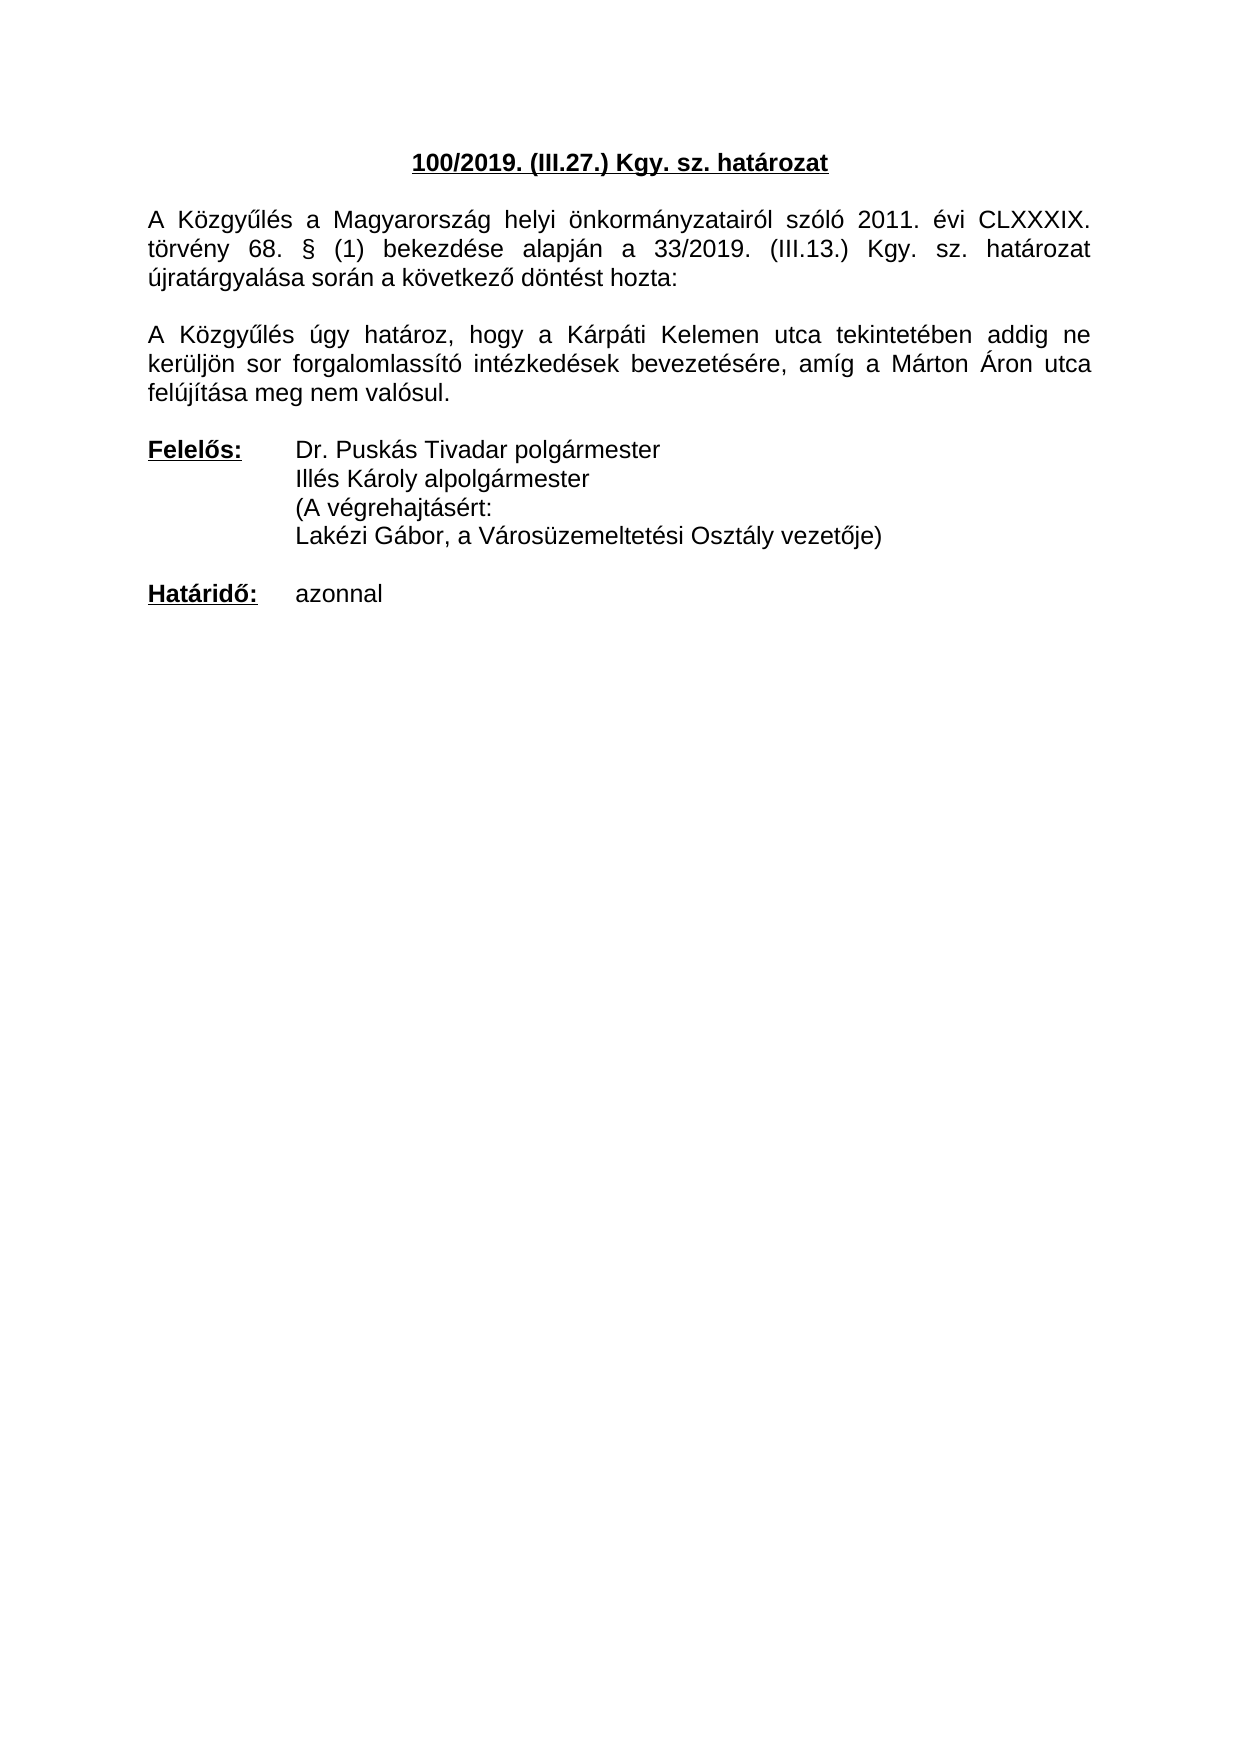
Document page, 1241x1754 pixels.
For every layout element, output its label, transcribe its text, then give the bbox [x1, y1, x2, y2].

text (A végrehajtásért: [148, 493, 1093, 521]
text Határidő: azonnal [148, 579, 1093, 608]
text Lakézi Gábor, a Városüzemeltetési Osztály vezetője) [221, 521, 1093, 550]
text Illés Károly alpolgármester [148, 464, 1093, 493]
text 100/2019. (III.27.) Kgy. sz. határozat [148, 148, 1093, 176]
text A Közgyűlés úgy határoz, hogy a Kárpáti Kelemen utca tekintetében addig ne kerüljön sor forgalomlassító intézkedések bevezetésére, amíg a Márton Áron utca felújítása meg nem valósul. [148, 320, 1093, 406]
text Felelős: Dr. Puskás Tivadar polgármester [148, 435, 1093, 464]
text A Közgyűlés a Magyarország helyi önkormányzatairól szóló 2011. évi CLXXXIX. törvény 68. § (1) bekezdése alapján a 33/2019. (III.13.) Kgy. sz. határozat újratárgyalása során a következő döntést hozta: [148, 205, 1093, 291]
